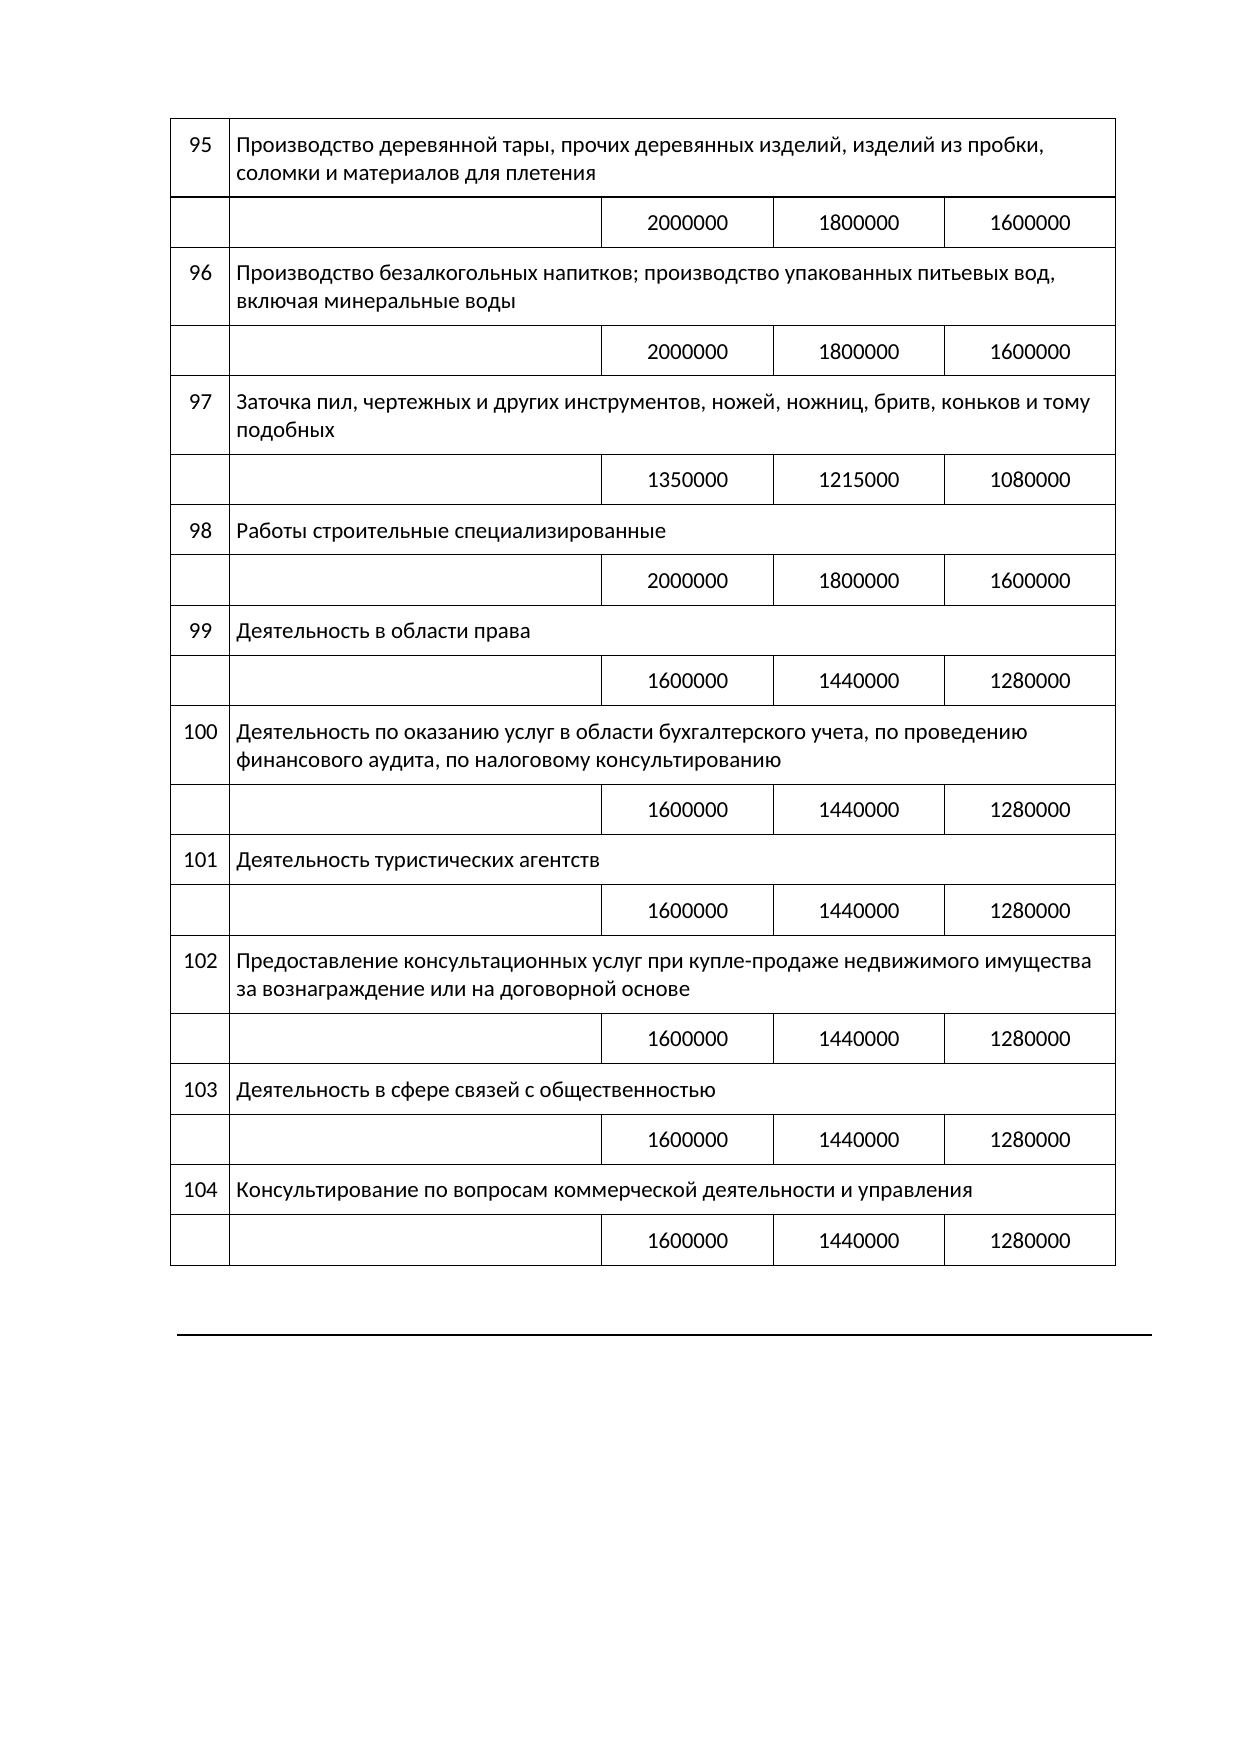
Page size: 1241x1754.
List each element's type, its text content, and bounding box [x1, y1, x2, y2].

table_cell 1600000 [602, 885, 773, 934]
table_cell [230, 1115, 601, 1164]
table_cell 100 [171, 706, 229, 784]
table_cell [171, 455, 229, 504]
table_cell 1600000 [602, 1215, 773, 1264]
table_cell 96 [171, 248, 229, 325]
table_cell [230, 198, 601, 247]
table_cell 95 [171, 119, 229, 196]
table_cell 1280000 [945, 1215, 1115, 1264]
table_cell [230, 555, 601, 605]
table_cell 2000000 [602, 555, 773, 605]
table_cell [171, 1014, 229, 1063]
table_cell Деятельность туристических агентств [230, 835, 1115, 884]
table_cell Консультирование по вопросам коммерческой деятельности и управления [230, 1165, 1115, 1214]
table_cell Производство безалкогольных напитков; производство упакованных питьевых вод, включая минеральные воды [230, 248, 1115, 325]
table_cell 1600000 [602, 1014, 773, 1063]
table_cell 2000000 [602, 198, 773, 247]
table_cell 1280000 [945, 1115, 1115, 1164]
table_cell 1600000 [945, 198, 1115, 247]
table_cell 1280000 [945, 1014, 1115, 1063]
table_cell 1800000 [774, 198, 944, 247]
table_cell [230, 656, 601, 705]
table_cell 1080000 [945, 455, 1115, 504]
table_cell 1280000 [945, 885, 1115, 934]
table_cell [230, 885, 601, 934]
table_cell [230, 785, 601, 834]
table_cell 1440000 [774, 785, 944, 834]
table_cell 1280000 [945, 785, 1115, 834]
table_cell 103 [171, 1064, 229, 1113]
table_cell [171, 656, 229, 705]
table_cell 1215000 [774, 455, 944, 504]
table_cell 1600000 [945, 326, 1115, 375]
table_cell 1600000 [945, 555, 1115, 605]
table_cell [171, 198, 229, 247]
table_cell [171, 555, 229, 605]
table_cell 98 [171, 505, 229, 554]
table_cell [230, 1215, 601, 1264]
table_cell Деятельность в области права [230, 606, 1115, 655]
table_cell Работы строительные специализированные [230, 505, 1115, 554]
table_cell 102 [171, 936, 229, 1013]
table_cell 1440000 [774, 885, 944, 934]
table_cell [171, 326, 229, 375]
table_cell [230, 1014, 601, 1063]
table_cell 2000000 [602, 326, 773, 375]
table_cell Деятельность в сфере связей с общественностью [230, 1064, 1115, 1113]
table_cell 1350000 [602, 455, 773, 504]
table_cell [171, 885, 229, 934]
table_cell [230, 455, 601, 504]
table_cell Производство деревянной тары, прочих деревянных изделий, изделий из пробки, соломки и материалов для плетения [230, 119, 1115, 196]
table_cell [230, 326, 601, 375]
table_cell 1600000 [602, 785, 773, 834]
table_cell [171, 1215, 229, 1264]
table_cell 1280000 [945, 656, 1115, 705]
table_cell 97 [171, 376, 229, 454]
table_cell 1440000 [774, 1115, 944, 1164]
table_cell 1600000 [602, 1115, 773, 1164]
table_cell 1800000 [774, 326, 944, 375]
table_cell [171, 785, 229, 834]
table_cell 1800000 [774, 555, 944, 605]
table_cell 1440000 [774, 1215, 944, 1264]
table_cell Деятельность по оказанию услуг в области бухгалтерского учета, по проведению финансового аудита, по налоговому консультированию [230, 706, 1115, 784]
table_cell 101 [171, 835, 229, 884]
table_cell Предоставление консультационных услуг при купле-продаже недвижимого имущества за вознаграждение или на договорной основе [230, 936, 1115, 1013]
table_cell 99 [171, 606, 229, 655]
table_cell 104 [171, 1165, 229, 1214]
table_cell 1440000 [774, 1014, 944, 1063]
table_cell Заточка пил, чертежных и других инструментов, ножей, ножниц, бритв, коньков и тому подобных [230, 376, 1115, 454]
table_cell [171, 1115, 229, 1164]
table_cell 1440000 [774, 656, 944, 705]
table_cell 1600000 [602, 656, 773, 705]
